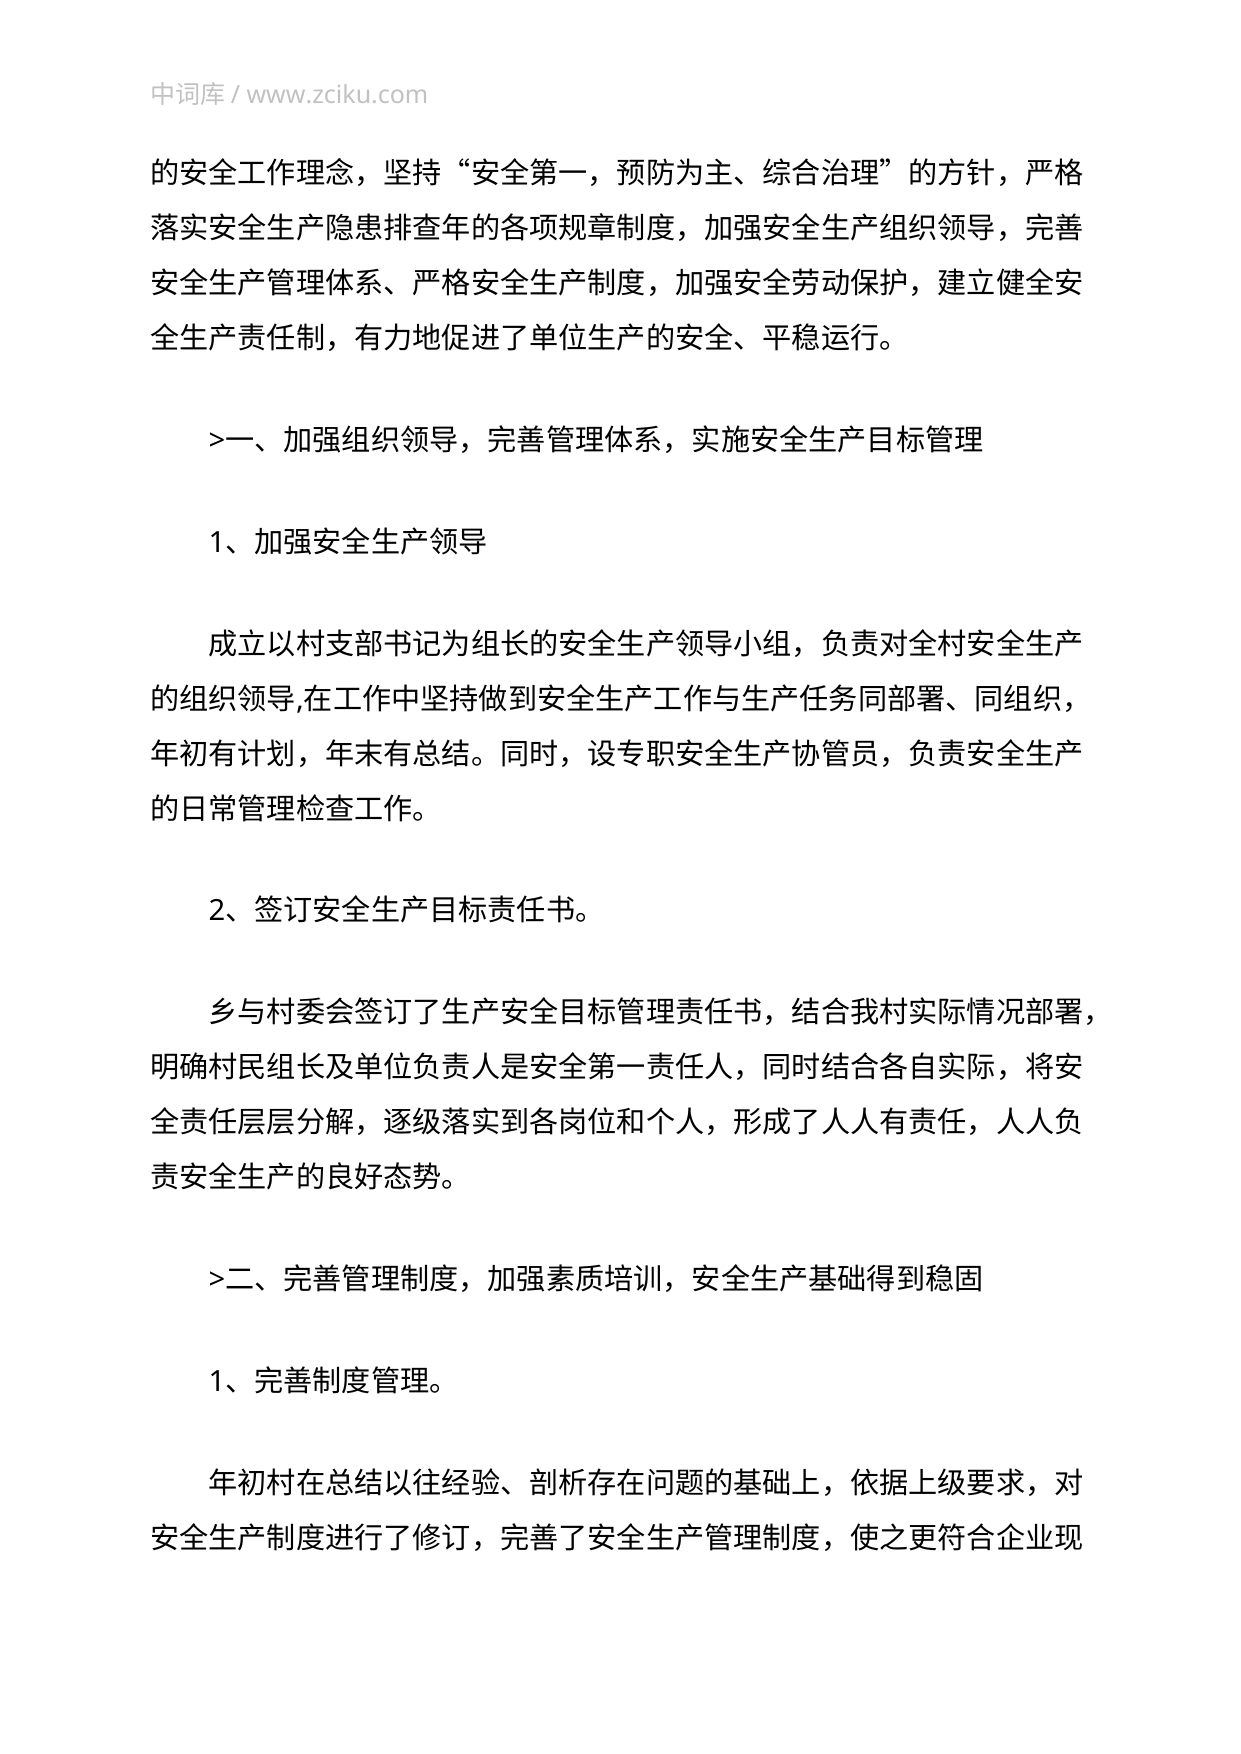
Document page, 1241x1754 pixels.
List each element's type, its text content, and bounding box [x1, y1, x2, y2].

text >二、完善管理制度，加强素质培训，安全生产基础得到稳固 [150, 1255, 1090, 1298]
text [150, 150, 1090, 357]
text 成立以村支部书记为组长的安全生产领导小组，负责对全村安全生产的组织领导,在工作中坚持做到安全生产工作与生产任务同部署、同组织，年初有计划，年末有总结。同时，设专职安全生产协管员，负责安全生产的日常管理检查工作。 [150, 620, 1090, 827]
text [150, 1459, 1090, 1557]
text 乡与村委会签订了生产安全目标管理责任书，结合我村实际情况部署，明确村民组长及单位负责人是安全第一责任人，同时结合各自实际，将安全责任层层分解，逐级落实到各岗位和个人，形成了人人有责任，人人负责安全生产的良好态势。 [150, 989, 1090, 1196]
text >一、加强组织领导，完善管理体系，实施安全生产目标管理 [150, 416, 1090, 459]
text 1、加强安全生产领导 [150, 518, 1090, 561]
text 1、完善制度管理。 [150, 1357, 1090, 1400]
text 2、签订安全生产目标责任书。 [150, 887, 1090, 929]
